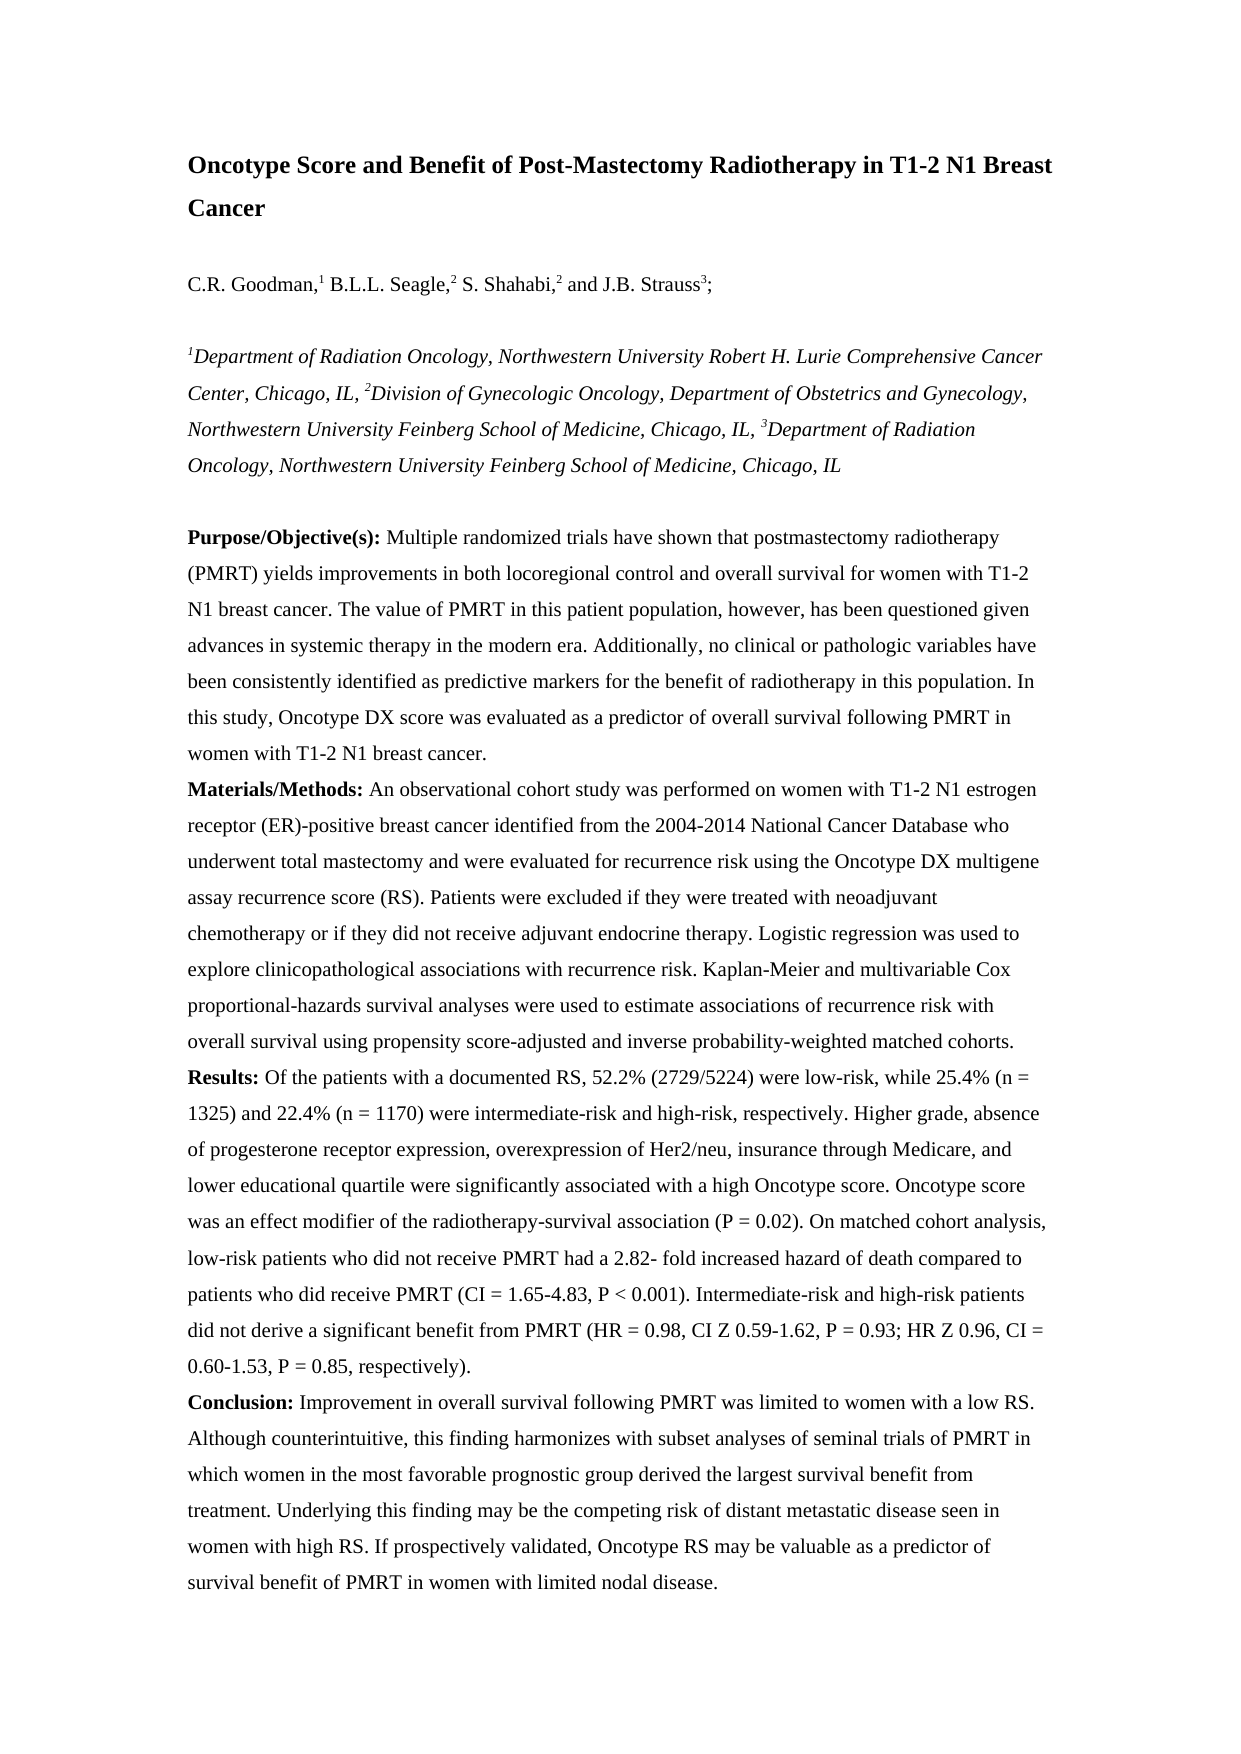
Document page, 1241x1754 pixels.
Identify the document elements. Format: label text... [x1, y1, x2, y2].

text 1Department of Radiation Oncology, Northwestern University Robert H. Lurie Comprehensive Cancer Center, Chicago, IL, 2Division of Gynecologic Oncology, Department of Obstetrics and Gynecology, Northwestern University Feinberg School of Medicine, Chicago, IL, 3Department of Radiation Oncology, Northwestern University Feinberg School of Medicine, Chicago, IL [187, 344, 1053, 477]
text Conclusion: Improvement in overall survival following PMRT was limited to women with a low RS. Although counterintuitive, this finding harmonizes with subset analyses of seminal trials of PMRT in which women in the most favorable prognostic group derived the largest survival benefit from treatment. Underlying this finding may be the competing risk of distant metastatic disease seen in women with high RS. If prospectively validated, Oncotype RS may be valuable as a predictor of survival benefit of PMRT in women with limited nodal disease. [187, 1389, 1053, 1594]
text Materials/Methods: An observational cohort study was performed on women with T1-2 N1 estrogen receptor (ER)-positive breast cancer identified from the 2004-2014 National Cancer Database who underwent total mastectomy and were evaluated for recurrence risk using the Oncotype DX multigene assay recurrence score (RS). Patients were excluded if they were treated with neoadjuvant chemotherapy or if they did not receive adjuvant endocrine therapy. Logistic regression was used to explore clinicopathological associations with recurrence risk. Kaplan-Meier and multivariable Cox proportional-hazards survival analyses were used to estimate associations of recurrence risk with overall survival using propensity score-adjusted and inverse probability-weighted matched cohorts. Results: Of the patients with a documented RS, 52.2% (2729/5224) were low-risk, while 25.4% (n = 1325) and 22.4% (n = 1170) were intermediate-risk and high-risk, respectively. Higher grade, absence of progesterone receptor expression, overexpression of Her2/neu, insurance through Medicare, and lower educational quartile were significantly associated with a high Oncotype score. Oncotype score was an effect modifier of the radiotherapy-survival association (P = 0.02). On matched cohort analysis, low-risk patients who did not receive PMRT had a 2.82- fold increased hazard of death compared to patients who did receive PMRT (CI = 1.65-4.83, P < 0.001). Intermediate-risk and high-risk patients did not derive a significant benefit from PMRT (HR = 0.98, CI Z 0.59-1.62, P = 0.93; HR Z 0.96, CI = 0.60-1.53, P = 0.85, respectively). [187, 777, 1053, 1378]
text C.R. Goodman,1 B.L.L. Seagle,2 S. Shahabi,2 and J.B. Strauss3; [187, 272, 1053, 296]
text Oncotype Score and Benefit of Post-Mastectomy Radiotherapy in T1-2 N1 Breast Cancer [187, 150, 1053, 222]
text Purpose/Objective(s): Multiple randomized trials have shown that postmastectomy radiotherapy (PMRT) yields improvements in both locoregional control and overall survival for women with T1-2 N1 breast cancer. The value of PMRT in this patient population, however, has been questioned given advances in systemic therapy in the modern era. Additionally, no clinical or pathologic variables have been consistently identified as predictive markers for the benefit of radiotherapy in this population. In this study, Oncotype DX score was evaluated as a predictor of overall survival following PMRT in women with T1-2 N1 breast cancer. [187, 524, 1053, 765]
